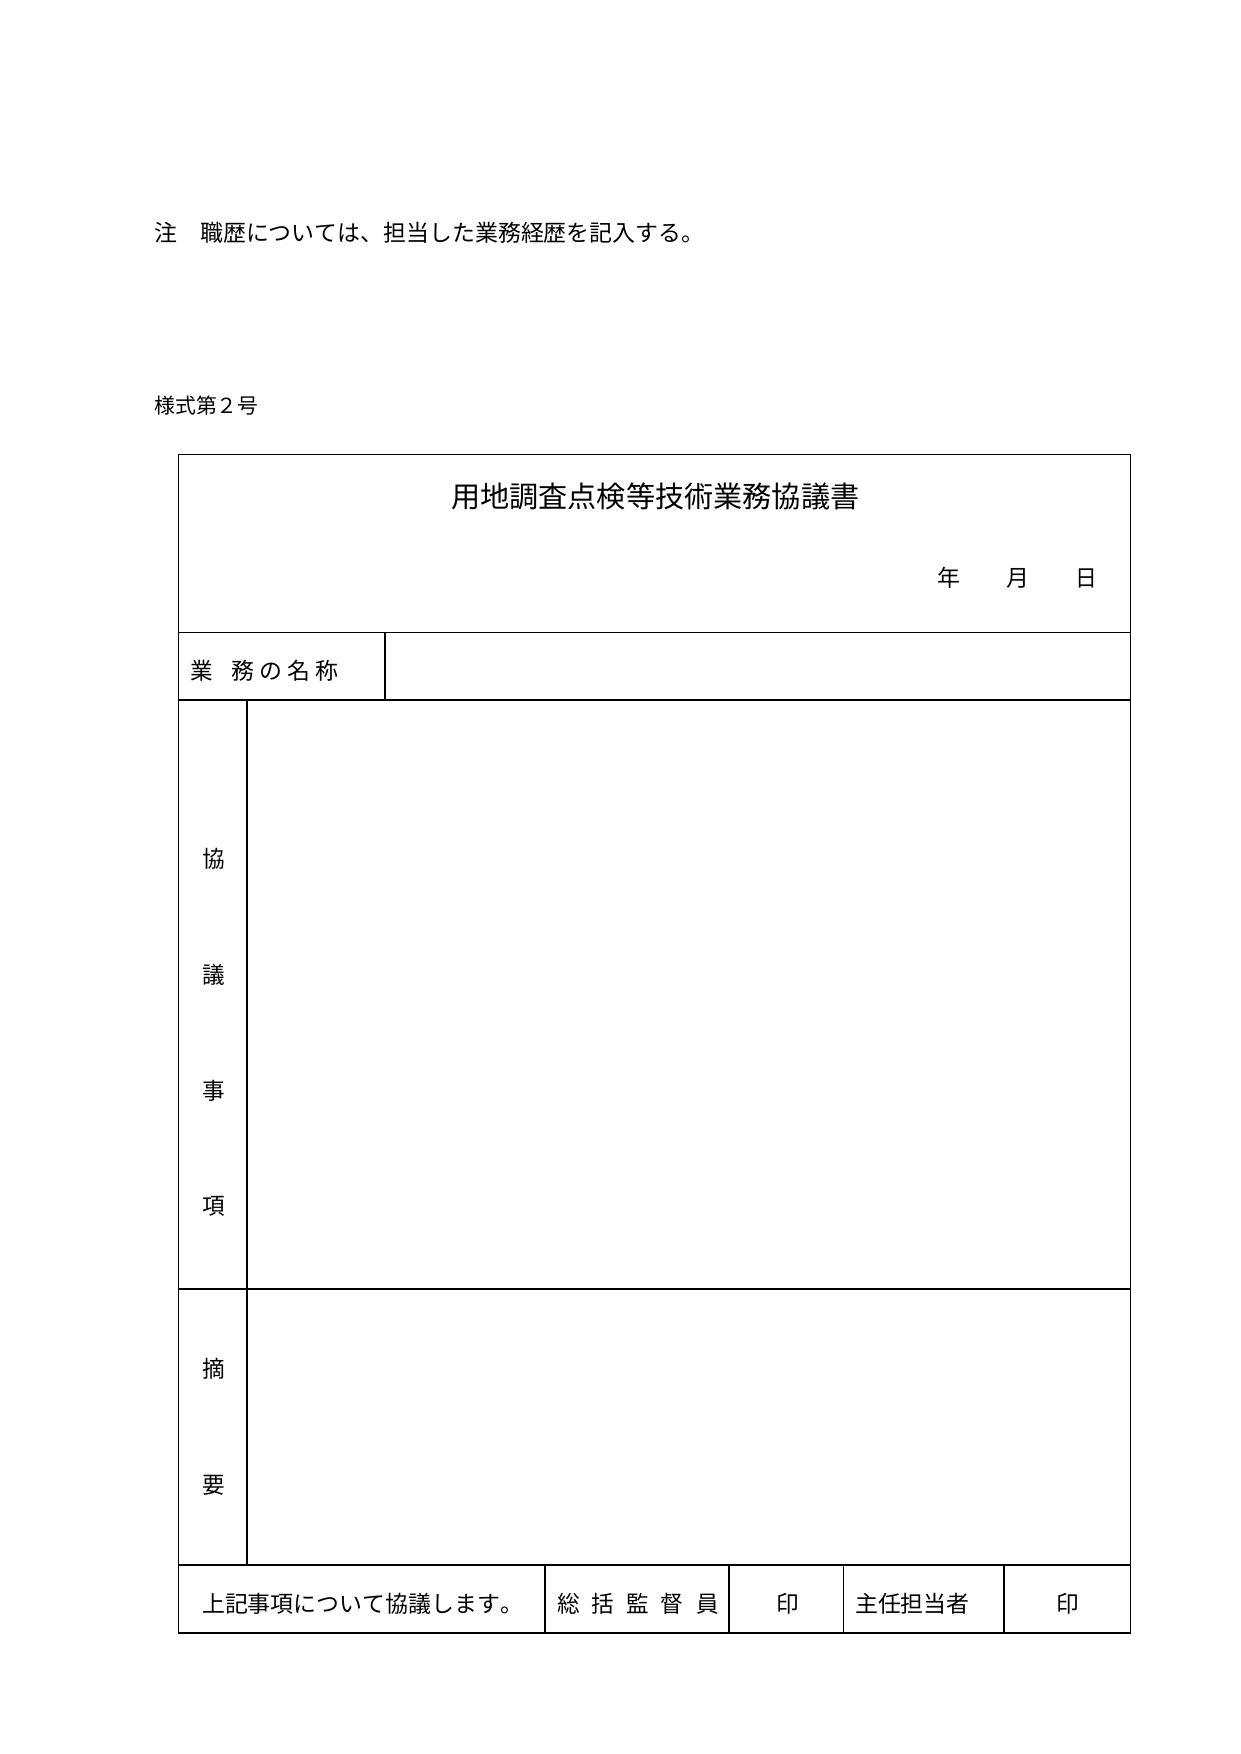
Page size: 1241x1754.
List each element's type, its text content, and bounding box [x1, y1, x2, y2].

table_cell [248, 1290, 1130, 1564]
table_cell 括 [585, 1566, 620, 1632]
table_header 用地調査点検等技術業務協議書 年 月 日 [179, 455, 1130, 632]
table_cell [386, 633, 1130, 699]
table_cell 業 [179, 633, 221, 699]
table_cell 印 [1005, 1566, 1130, 1632]
text 様式第２号 [154, 389, 1176, 419]
table_cell 監 [620, 1566, 654, 1632]
table_cell 総 [546, 1566, 585, 1632]
table_cell 督 [654, 1566, 688, 1632]
table_cell 員 [689, 1566, 728, 1632]
table_cell 務 の 名 称 [221, 633, 384, 699]
text 注 職歴については、担当した業務経歴を記入する。 [154, 214, 1176, 248]
table_cell [248, 701, 1130, 1288]
table_cell 摘 要 [179, 1290, 246, 1564]
table_cell 協 議 事 項 [179, 701, 246, 1288]
table_cell 主 任 担 当 者 [844, 1566, 1003, 1632]
table_cell 印 [730, 1566, 843, 1632]
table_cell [179, 1566, 544, 1632]
